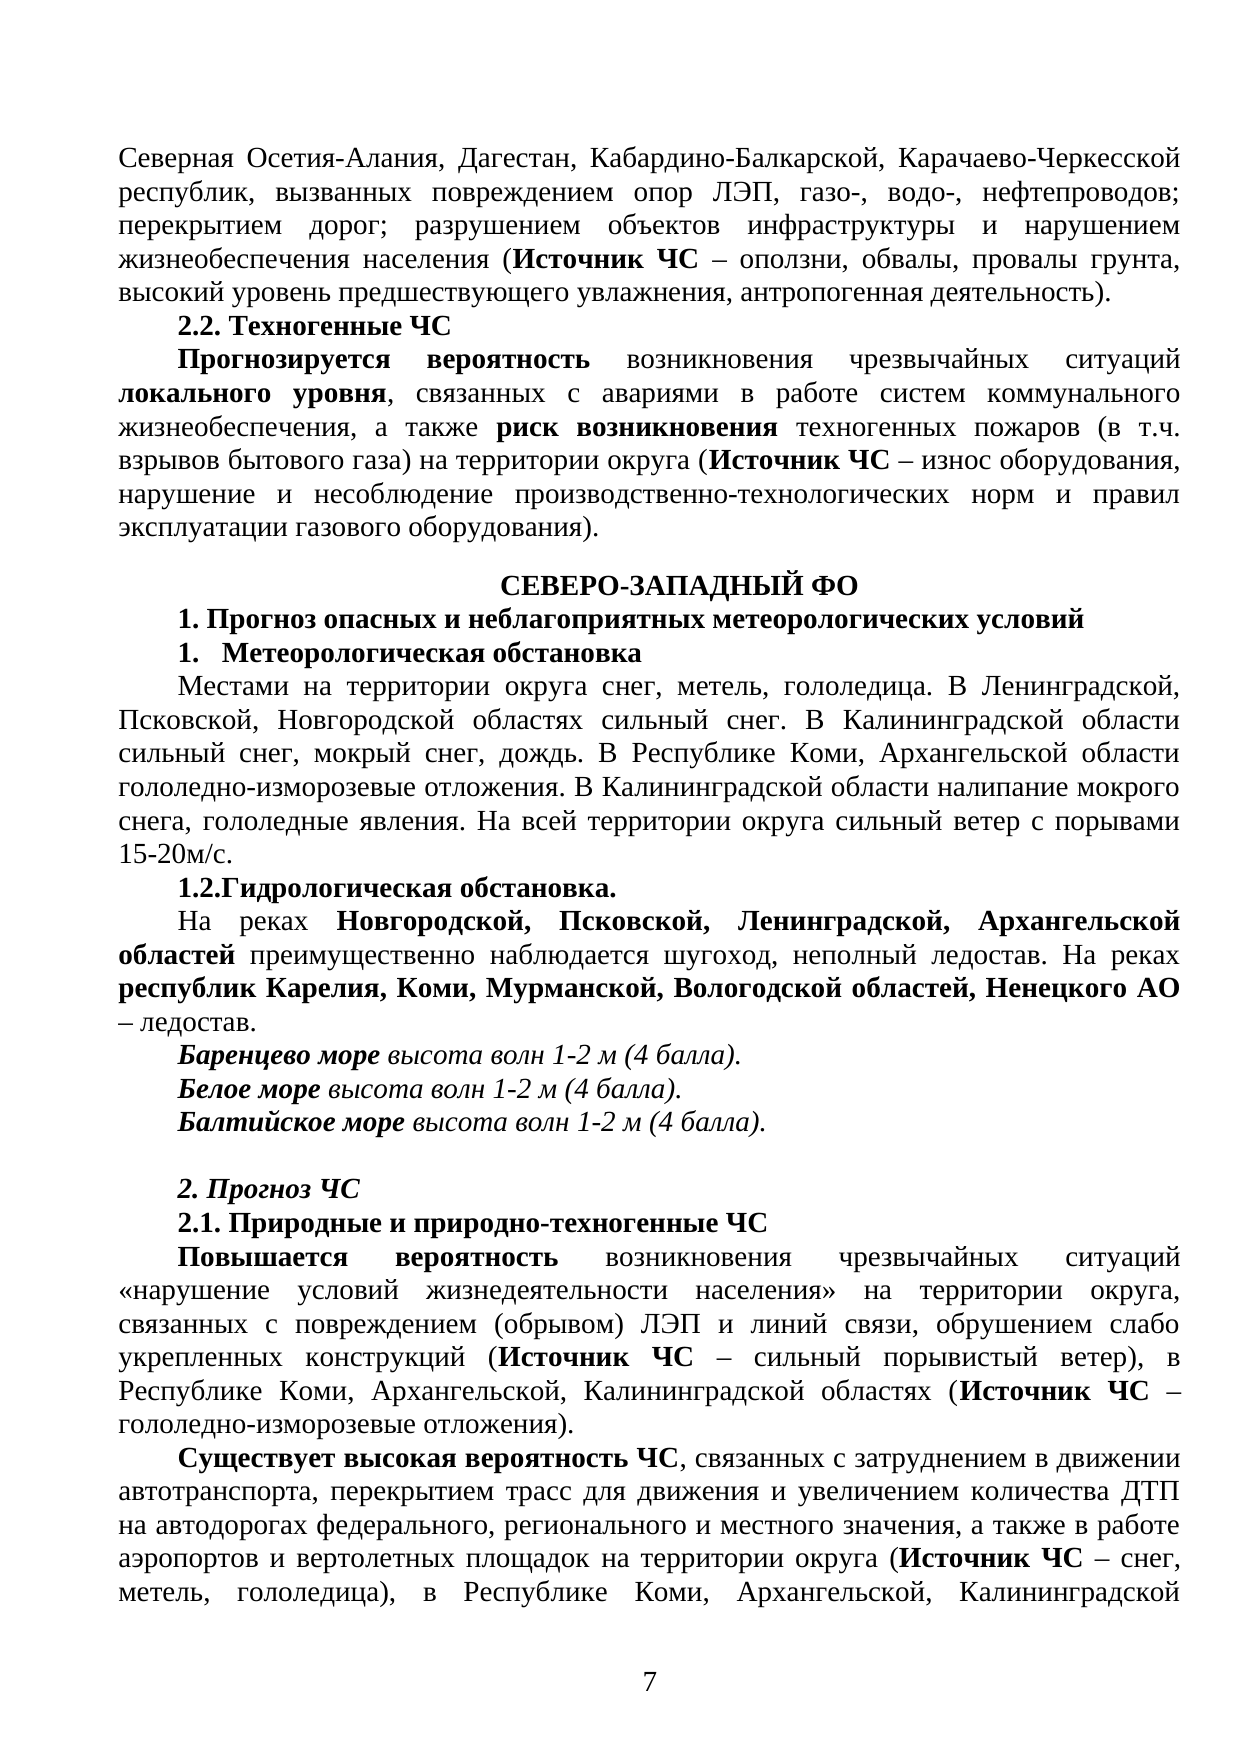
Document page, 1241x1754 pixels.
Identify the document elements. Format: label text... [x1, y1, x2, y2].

text СЕВЕРО-ЗАПАДНЫЙ ФО [118, 568, 1181, 601]
text 2. Прогноз ЧС [118, 1172, 1181, 1205]
text На реках Новгородской, Псковской, Ленинградской, Архангельской областей преимущественно наблюдается шугоход, неполный ледостав. На реках республик Карелия, Коми, Мурманской, Вологодской областей, Ненецкого АО – ледостав. [118, 903, 1181, 1037]
list Метеорологическая обстановка [162, 635, 1181, 668]
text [118, 140, 1181, 308]
text Прогнозируется вероятность возникновения чрезвычайных ситуаций локального уровня, связанных с авариями в работе систем коммунального жизнеобеспечения, а также риск возникновения техногенных пожаров (в т.ч. взрывов бытового газа) на территории округа (Источник ЧС – износ оборудования, нарушение и несоблюдение производственно-технологических норм и правил эксплуатации газового оборудования). [118, 342, 1181, 543]
text Белое море высота волн 1-2 м (4 балла). [118, 1071, 1181, 1104]
text Повышается вероятность возникновения чрезвычайных ситуаций «нарушение условий жизнедеятельности населения» на территории округа, связанных с повреждением (обрывом) ЛЭП и линий связи, обрушением слабо укрепленных конструкций (Источник ЧС – сильный порывистый ветер), в Республике Коми, Архангельской, Калининградской областях (Источник ЧС – гололедно-изморозевые отложения). [118, 1239, 1181, 1440]
text 1.2.Гидрологическая обстановка. [118, 870, 1181, 903]
text Балтийское море высота волн 1-2 м (4 балла). [118, 1104, 1181, 1138]
text 1. Прогноз опасных и неблагоприятных метеорологических условий [118, 601, 1181, 635]
text Баренцево море высота волн 1-2 м (4 балла). [118, 1037, 1181, 1071]
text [118, 1440, 1181, 1608]
text Местами на территории округа снег, метель, гололедица. В Ленинградской, Псковской, Новгородской областях сильный снег. В Калининградской области сильный снег, мокрый снег, дождь. В Республике Коми, Архангельской области гололедно-изморозевые отложения. В Калининградской области налипание мокрого снега, гололедные явления. На всей территории округа сильный ветер с порывами 15-20м/с. [118, 668, 1181, 870]
text 2.2. Техногенные ЧС [118, 308, 1181, 342]
text 2.1. Природные и природно-техногенные ЧС [118, 1205, 1181, 1239]
